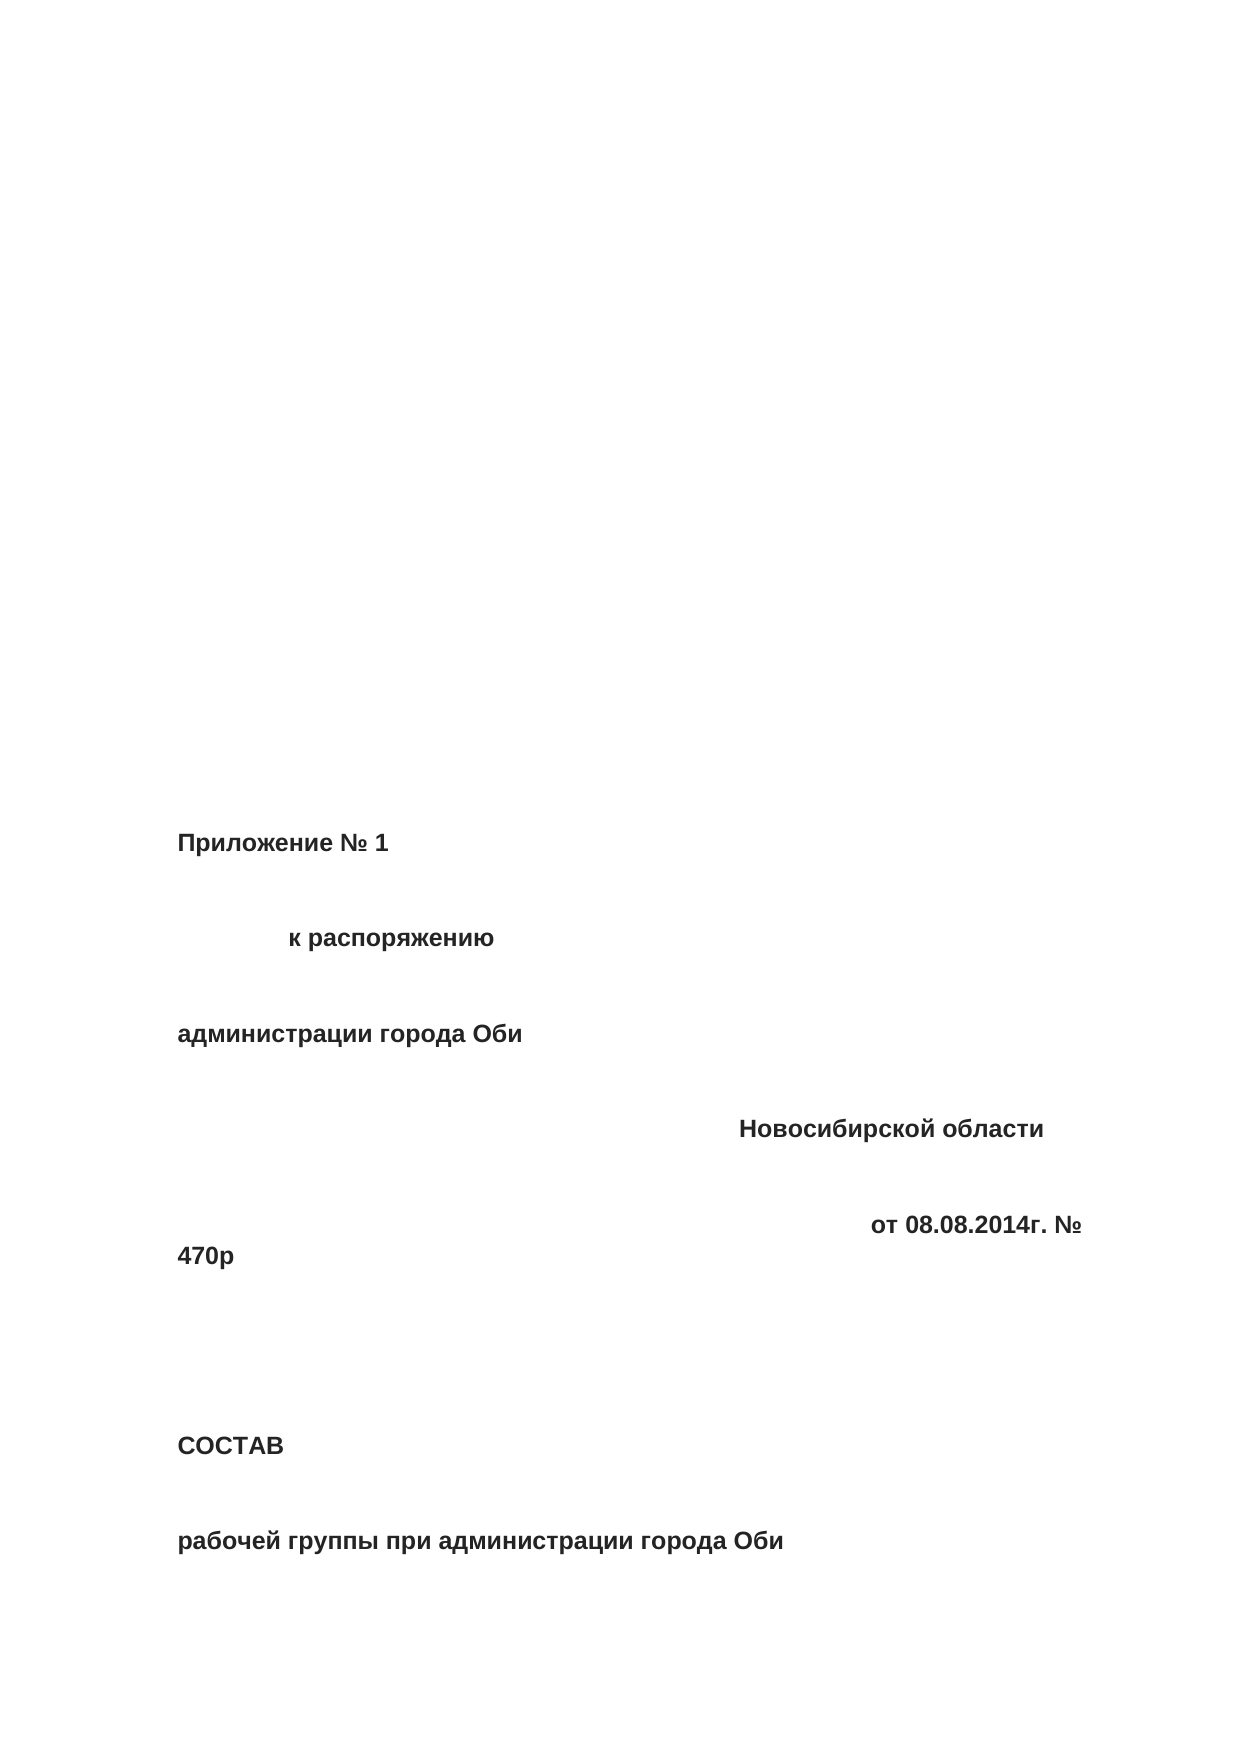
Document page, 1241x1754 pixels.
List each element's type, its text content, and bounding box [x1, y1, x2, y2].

text администрации города Оби [177, 1019, 1152, 1047]
text Новосибирской области [177, 1114, 1152, 1143]
text рабочей группы при администрации города Оби [177, 1526, 1152, 1555]
text к распоряжению [177, 923, 1152, 952]
text СОСТАВ [177, 1431, 1152, 1459]
text Приложение № 1 [177, 828, 1152, 857]
text от 08.08.2014г. № 470р [177, 1209, 1152, 1269]
